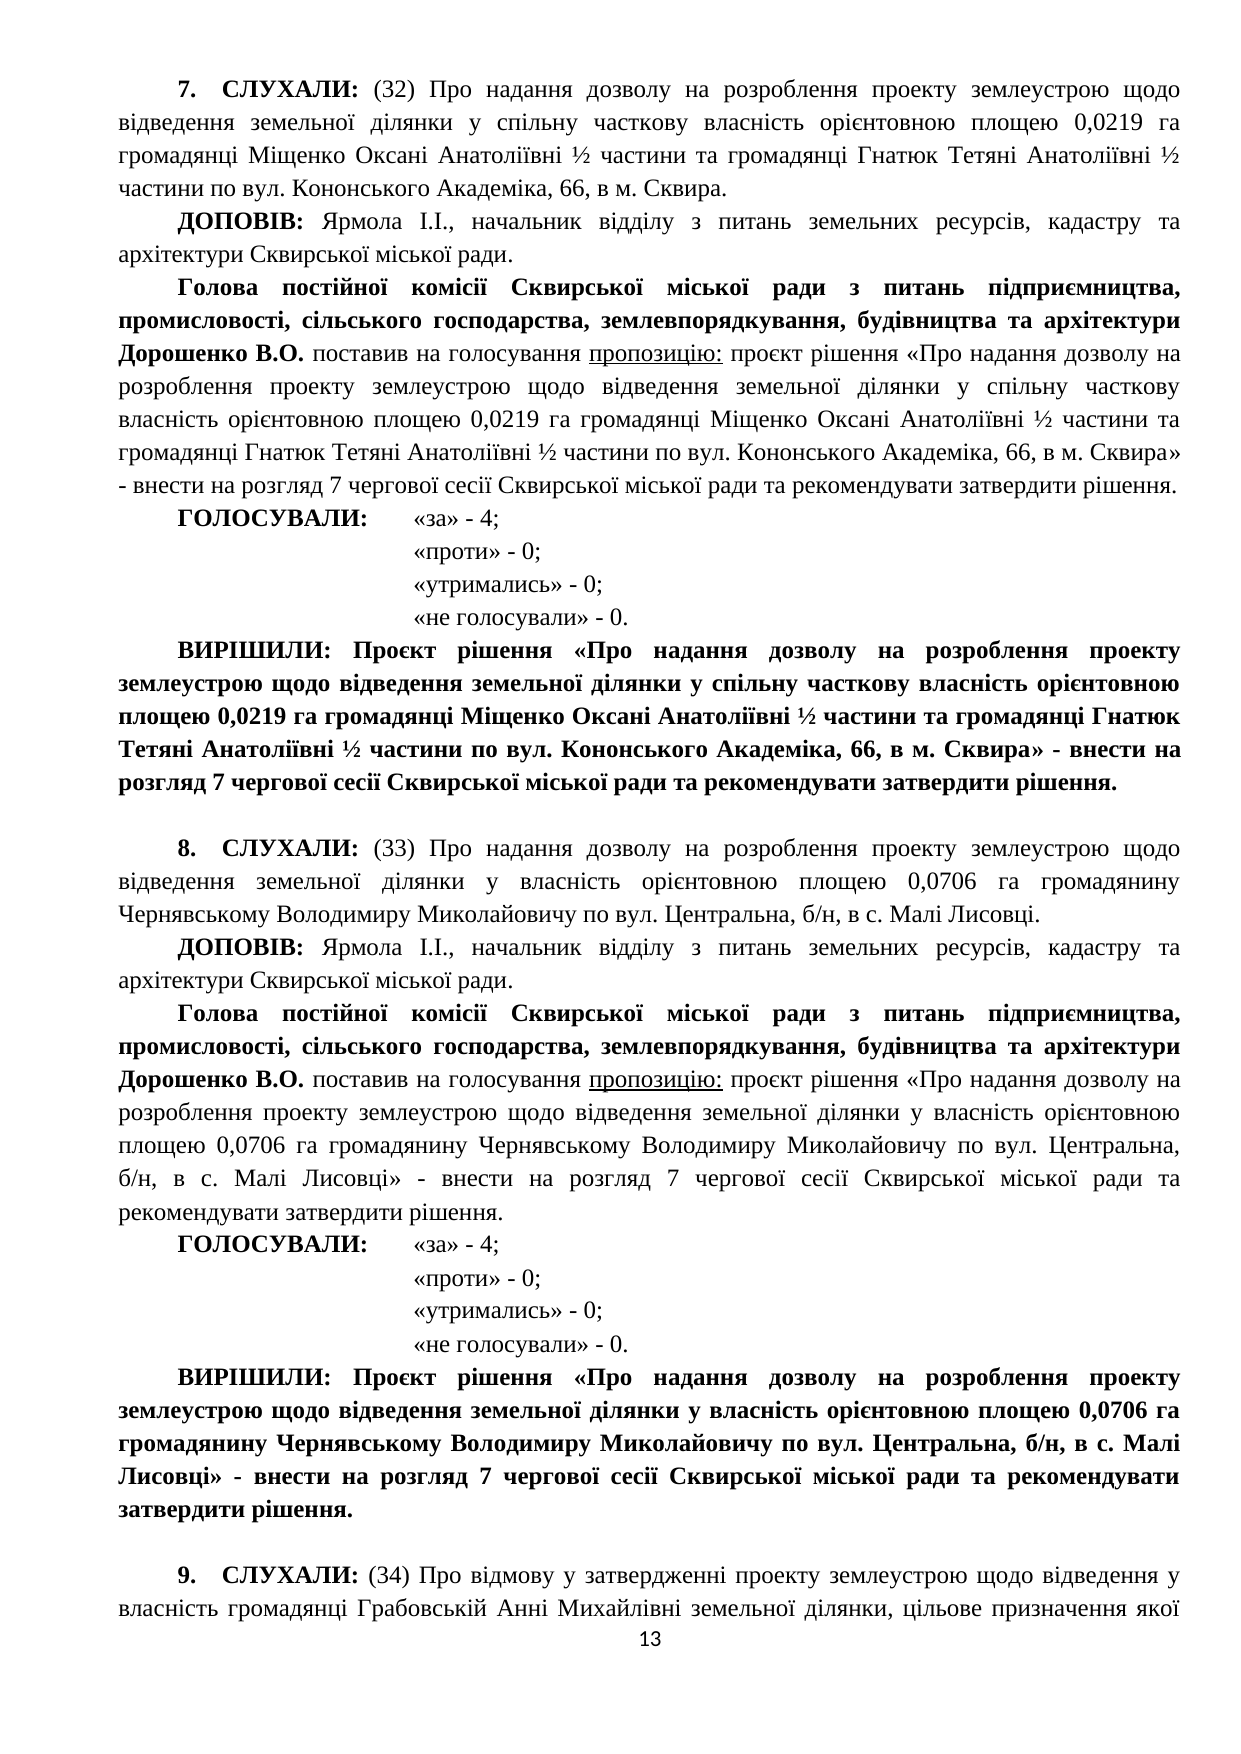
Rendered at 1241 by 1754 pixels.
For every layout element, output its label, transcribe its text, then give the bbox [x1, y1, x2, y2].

text Голова постійної комісії Сквирської міської ради з питань підприємництва, промисловості, сільського господарства, землевпорядкування, будівництва та архітектури Дорошенко В.О. поставив на голосування пропозицію: проєкт рішення «Про надання дозволу на розроблення проекту землеустрою щодо відведення земельної ділянки у спільну часткову власність орієнтовною площею 0,0219 га громадянці Міщенко Оксані Анатоліївні ½ частини та громадянці Гнатюк Тетяні Анатоліївні ½ частини по вул. Кононського Академіка, 66, в м. Сквира» - внести на розгляд 7 чергової сесії Сквирської міської ради та рекомендувати затвердити рішення. [118, 272, 1181, 499]
text ГОЛОСУВАЛИ: «за» - 4; [118, 503, 1181, 532]
text «проти» - 0; [118, 536, 1181, 565]
text «утримались» - 0; [118, 569, 1181, 598]
text ВИРІШИЛИ: Проєкт рішення «Про надання дозволу на розроблення проекту землеустрою щодо відведення земельної ділянки у власність орієнтовною площею 0,0706 га громадянину Чернявському Володимиру Миколайовичу по вул. Центральна, б/н, в с. Малі Лисовці» - внести на розгляд 7 чергової сесії Сквирської міської ради та рекомендувати затвердити рішення. [118, 1362, 1181, 1522]
text ГОЛОСУВАЛИ: «за» - 4; [118, 1229, 1181, 1258]
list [118, 1560, 1181, 1622]
text ВИРІШИЛИ: Проєкт рішення «Про надання дозволу на розроблення проекту землеустрою щодо відведення земельної ділянки у спільну часткову власність орієнтовною площею 0,0219 га громадянці Міщенко Оксані Анатоліївні ½ частини та громадянці Гнатюк Тетяні Анатоліївні ½ частини по вул. Кононського Академіка, 66, в м. Сквира» - внести на розгляд 7 чергової сесії Сквирської міської ради та рекомендувати затвердити рішення. [118, 635, 1181, 796]
list ДОПОВІВ: Ярмола І.І., начальник відділу з питань земельних ресурсів, кадастру та архітектури Сквирської міської ради. [118, 206, 1181, 268]
text «не голосували» - 0. [118, 602, 1181, 631]
list ДОПОВІВ: Ярмола І.І., начальник відділу з питань земельних ресурсів, кадастру та архітектури Сквирської міської ради. [118, 932, 1181, 994]
text Голова постійної комісії Сквирської міської ради з питань підприємництва, промисловості, сільського господарства, землевпорядкування, будівництва та архітектури Дорошенко В.О. поставив на голосування пропозицію: проєкт рішення «Про надання дозволу на розроблення проекту землеустрою щодо відведення земельної ділянки у власність орієнтовною площею 0,0706 га громадянину Чернявському Володимиру Миколайовичу по вул. Центральна, б/н, в с. Малі Лисовці» - внести на розгляд 7 чергової сесії Сквирської міської ради та рекомендувати затвердити рішення. [118, 998, 1181, 1225]
text «не голосували» - 0. [118, 1329, 1181, 1357]
text «утримались» - 0; [118, 1296, 1181, 1324]
list СЛУХАЛИ: (32) Про надання дозволу на розроблення проекту землеустрою щодо відведення земельної ділянки у спільну часткову власність орієнтовною площею 0,0219 га громадянці Міщенко Оксані Анатоліївні ½ частини та громадянці Гнатюк Тетяні Анатоліївні ½ частини по вул. Кононського Академіка, 66, в м. Сквира. [118, 74, 1181, 202]
list СЛУХАЛИ: (33) Про надання дозволу на розроблення проекту землеустрою щодо відведення земельної ділянки у власність орієнтовною площею 0,0706 га громадянину Чернявському Володимиру Миколайовичу по вул. Центральна, б/н, в с. Малі Лисовці. [118, 833, 1181, 928]
text «проти» - 0; [118, 1263, 1181, 1291]
